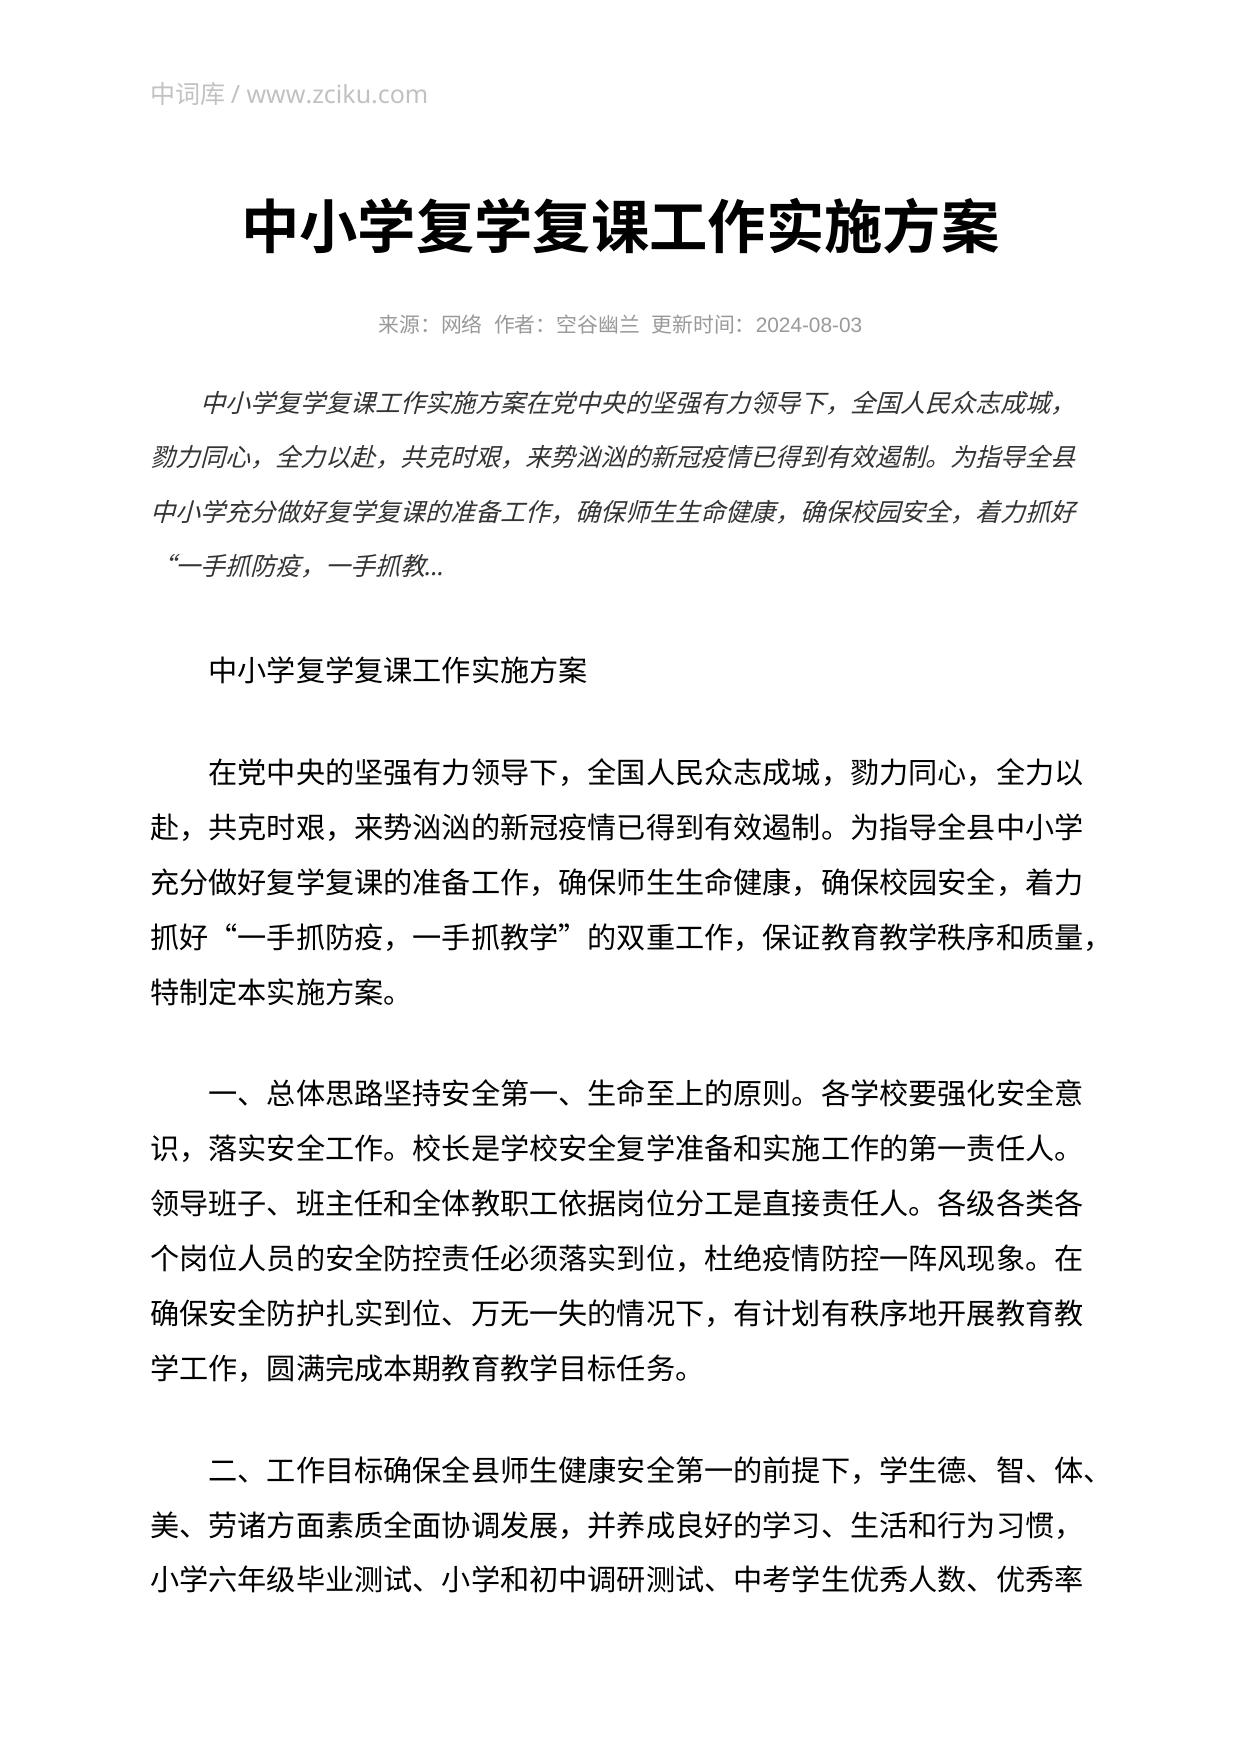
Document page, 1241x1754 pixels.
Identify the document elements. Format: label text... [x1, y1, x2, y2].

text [150, 1447, 1090, 1599]
text 在党中央的坚强有力领导下，全国人民众志成城，勠力同心，全力以赴，共克时艰，来势汹汹的新冠疫情已得到有效遏制。为指导全县中小学充分做好复学复课的准备工作，确保师生生命健康，确保校园安全，着力抓好“一手抓防疫，一手抓教学”的双重工作，保证教育教学秩序和质量，特制定本实施方案。 [150, 749, 1090, 1011]
text 一、总体思路坚持安全第一、生命至上的原则。各学校要强化安全意识，落实安全工作。校长是学校安全复学准备和实施工作的第一责任人。领导班子、班主任和全体教职工依据岗位分工是直接责任人。各级各类各个岗位人员的安全防控责任必须落实到位，杜绝疫情防控一阵风现象。在确保安全防护扎实到位、万无一失的情况下，有计划有秩序地开展教育教学工作，圆满完成本期教育教学目标任务。 [150, 1071, 1090, 1388]
text 来源：网络 作者：空谷幽兰 更新时间：2024-08-03 [150, 313, 1090, 337]
text 中小学复学复课工作实施方案 [150, 648, 1090, 690]
text 中小学复学复课工作实施方案在党中央的坚强有力领导下，全国人民众志成城，勠力同心，全力以赴，共克时艰，来势汹汹的新冠疫情已得到有效遏制。为指导全县中小学充分做好复学复课的准备工作，确保师生生命健康，确保校园安全，着力抓好“一手抓防疫，一手抓教... [150, 383, 1090, 583]
subtitle 中小学复学复课工作实施方案 [150, 181, 1090, 266]
